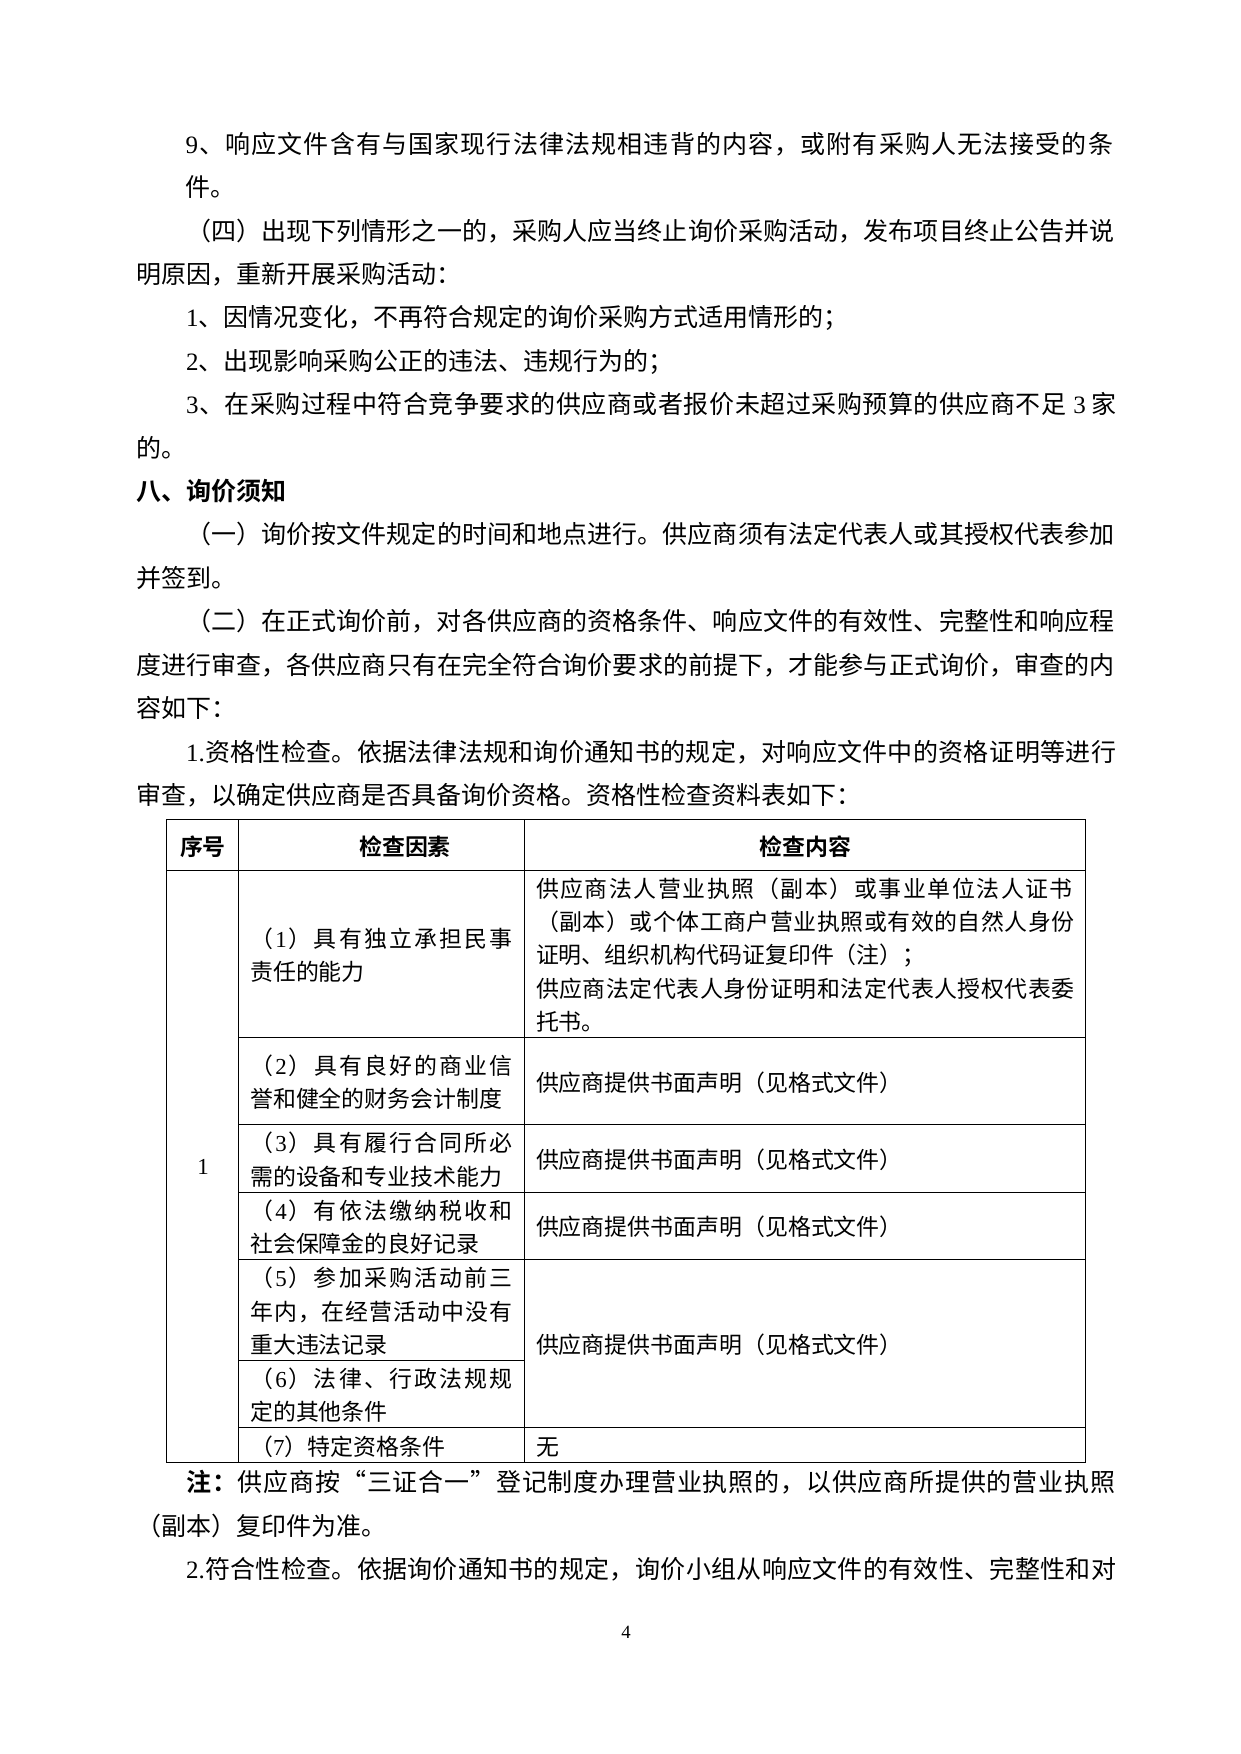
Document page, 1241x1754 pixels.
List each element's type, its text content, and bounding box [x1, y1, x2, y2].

text 1、因情况变化，不再符合规定的询价采购方式适用情形的； [136, 298, 1116, 334]
table_cell 供应商提供书面声明（见格式文件） [525, 1038, 1085, 1124]
table_cell 1 [167, 871, 238, 1462]
table_cell （4）有依法缴纳税收和社会保障金的良好记录 [239, 1193, 524, 1259]
table_header 序号 [167, 820, 238, 870]
text （二）在正式询价前，对各供应商的资格条件、响应文件的有效性、完整性和响应程度进行审查，各供应商只有在完全符合询价要求的前提下，才能参与正式询价，审查的内容如下： [136, 602, 1116, 725]
table_header 检查内容 [525, 820, 1085, 870]
text 注：供应商按“三证合一”登记制度办理营业执照的，以供应商所提供的营业执照（副本）复印件为准。 [136, 1463, 1116, 1542]
subtitle 八、询价须知 [136, 472, 1116, 508]
table_cell （2）具有良好的商业信誉和健全的财务会计制度 [239, 1038, 524, 1124]
table_cell 供应商法人营业执照（副本）或事业单位法人证书（副本）或个体工商户营业执照或有效的自然人身份证明、组织机构代码证复印件（注）； 供应商法定代表人身份证明和法定代表人授权代表委托书。 [525, 871, 1085, 1037]
table_cell （5）参加采购活动前三年内，在经营活动中没有重大违法记录 [239, 1260, 524, 1360]
table_cell （7）特定资格条件 [239, 1428, 524, 1462]
text （一）询价按文件规定的时间和地点进行。供应商须有法定代表人或其授权代表参加并签到。 [136, 515, 1116, 595]
table_cell 供应商提供书面声明（见格式文件） [525, 1125, 1085, 1192]
table_cell 无 [525, 1428, 1085, 1462]
text 1.资格性检查。依据法律法规和询价通知书的规定，对响应文件中的资格证明等进行审查，以确定供应商是否具备询价资格。资格性检查资料表如下： [136, 732, 1116, 812]
text 2、出现影响采购公正的违法、违规行为的； [136, 341, 1116, 377]
text 3、在采购过程中符合竞争要求的供应商或者报价未超过采购预算的供应商不足3家的。 [136, 385, 1116, 464]
table_cell 供应商提供书面声明（见格式文件） [525, 1260, 1085, 1427]
table_cell （6）法律、行政法规规定的其他条件 [239, 1361, 524, 1427]
table_cell 供应商提供书面声明（见格式文件） [525, 1193, 1085, 1259]
table_cell （3）具有履行合同所必需的设备和专业技术能力 [239, 1125, 524, 1192]
table_header 检查因素 [239, 820, 524, 870]
table_cell （1）具有独立承担民事责任的能力 [239, 871, 524, 1037]
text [136, 1549, 1116, 1586]
text （四）出现下列情形之一的，采购人应当终止询价采购活动，发布项目终止公告并说明原因，重新开展采购活动： [136, 211, 1116, 291]
text 9、响应文件含有与国家现行法律法规相违背的内容，或附有采购人无法接受的条件。 [185, 124, 1116, 204]
